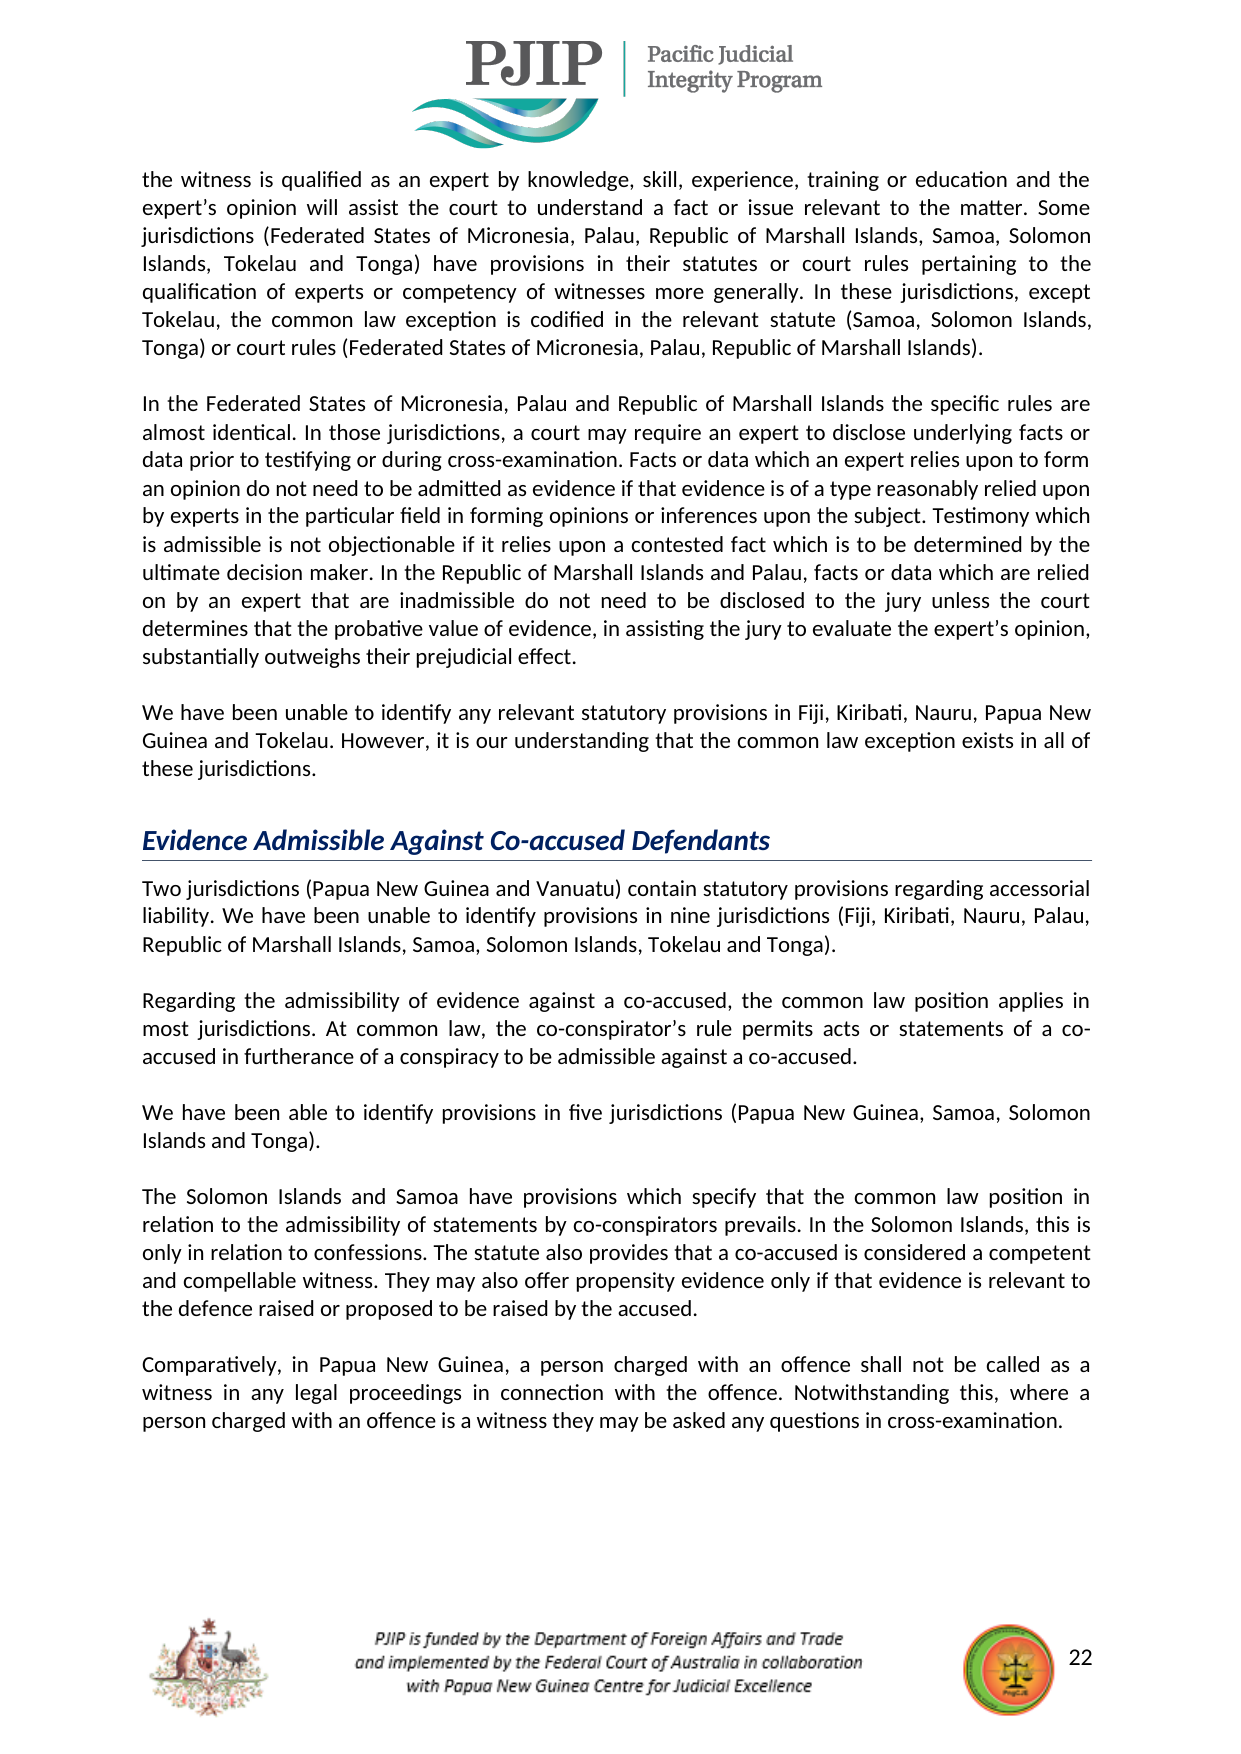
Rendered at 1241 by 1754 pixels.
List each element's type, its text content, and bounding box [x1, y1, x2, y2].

picture [405, 31, 830, 158]
text Two jurisdictions (Papua New Guinea and Vanuatu) contain statutory provisions regarding accessorial liability. We have been unable to identify provisions in nine jurisdictions (Fiji, Kiribati, Nauru, Palau, Republic of Marshall Islands, Samoa, Solomon Islands, Tokelau and Tonga). [142, 874, 1092, 958]
text We have been unable to identify any relevant statutory provisions in Fiji, Kiribati, Nauru, Papua New Guinea and Tokelau. However, it is our understanding that the common law exception exists in all of these jurisdictions. [142, 698, 1092, 782]
picture [142, 1598, 1067, 1730]
text Regarding the admissibility of evidence against a co-accused, the common law position applies in most jurisdictions. At common law, the co-conspirator’s rule permits acts or statements of a co-accused in furtherance of a conspiracy to be admissible against a co-accused. [142, 986, 1092, 1070]
text Evidence Admissible Against Co-accused Defendants [142, 822, 1092, 860]
text Comparatively, in Papua New Guinea, a person charged with an offence shall not be called as a witness in any legal proceedings in connection with the offence. Notwithstanding this, where a person charged with an offence is a witness they may be asked any questions in cross-examination. [142, 1350, 1092, 1434]
text We have been able to identify provisions in five jurisdictions (Papua New Guinea, Samoa, Solomon Islands and Tonga). [142, 1098, 1092, 1154]
text The Solomon Islands and Samoa have provisions which specify that the common law position in relation to the admissibility of statements by co-conspirators prevails. In the Solomon Islands, this is only in relation to confessions. The statute also provides that a co-accused is considered a competent and compellable witness. They may also offer propensity evidence only if that evidence is relevant to the defence raised or proposed to be raised by the accused. [142, 1182, 1092, 1322]
text In the Federated States of Micronesia, Palau and Republic of Marshall Islands the specific rules are almost identical. In those jurisdictions, a court may require an expert to disclose underlying facts or data prior to testifying or during cross-examination. Facts or data which an expert relies upon to form an opinion do not need to be admitted as evidence if that evidence is of a type reasonably relied upon by experts in the particular field in forming opinions or inferences upon the subject. Testimony which is admissible is not objectionable if it relies upon a contested fact which is to be determined by the ultimate decision maker. In the Republic of Marshall Islands and Palau, facts or data which are relied on by an expert that are inadmissible do not need to be disclosed to the jury unless the court determines that the probative value of evidence, in assisting the jury to evaluate the expert’s opinion, substantially outweighs their prejudicial effect. [142, 389, 1092, 670]
